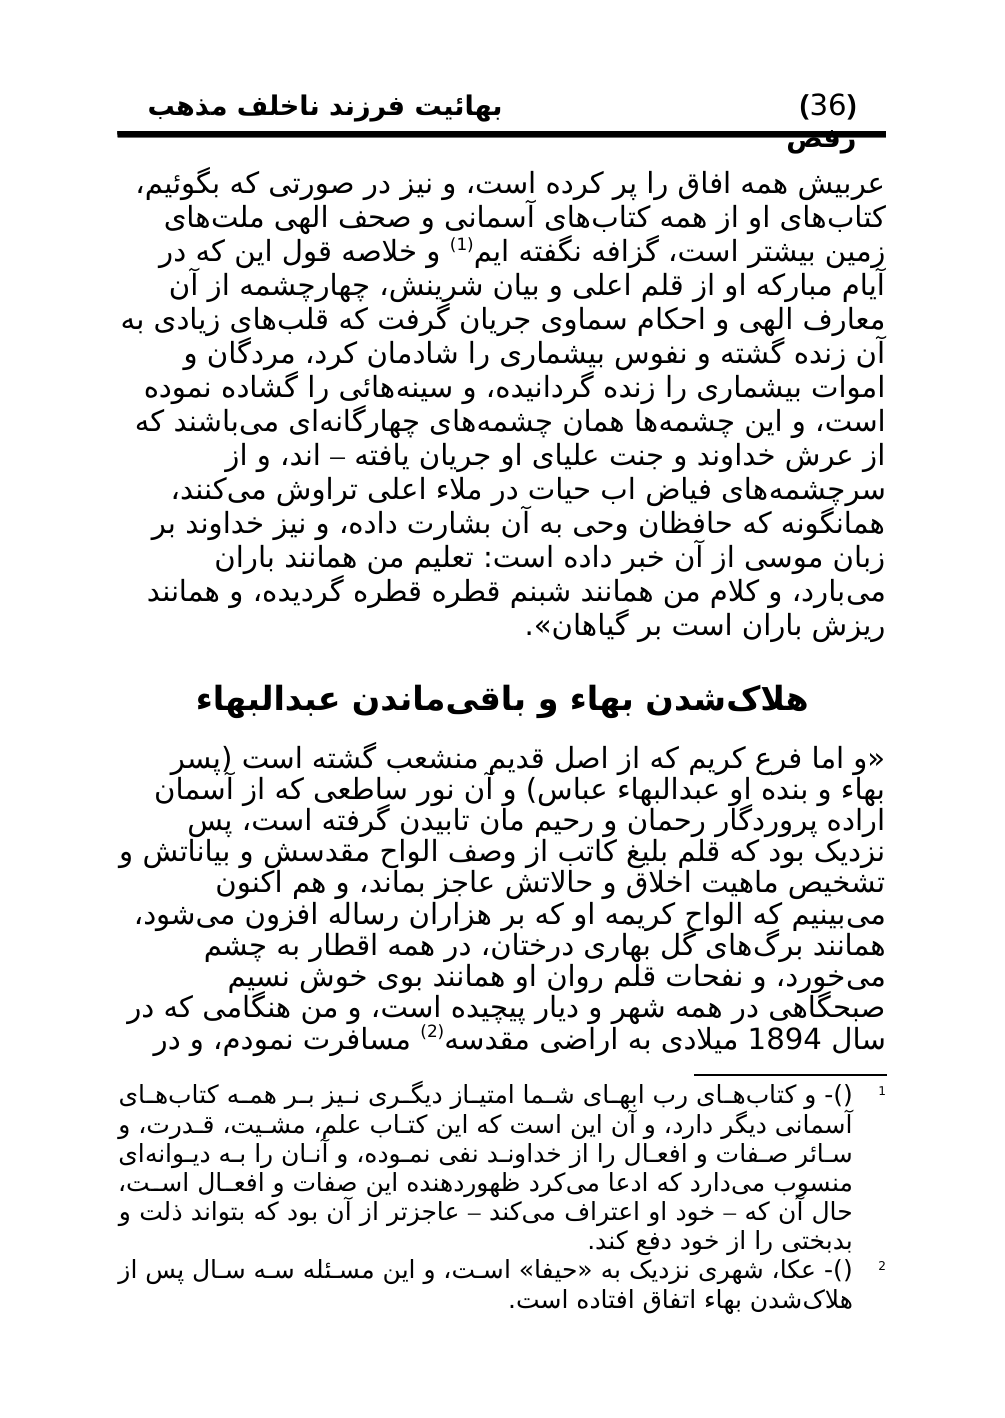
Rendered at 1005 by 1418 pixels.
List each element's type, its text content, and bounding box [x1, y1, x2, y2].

text «با این که پروردگار ابهای ما در آیام ظهورش با بلاها، مصیبت‌ها و پیچیدگی‌های زیادی روبرو بود() که جای بحث آن اینجا نیست، و علی رغم این ه او از اهل علم نبوده و به مدارس علمی نیز وارد نشده بود، کتاب الهی – یا وحی آسمانی – او و الواح فارسی و عربیش همه افاق را پر کرده است، و نیز در صورتی که بگوئیم، کتاب‌های او از همه کتاب‌های آسمانی و صحف الهی ملت‌های زمین بیشتر است، گزافه نگفته ایم() و خلاصه قول این که در آیام مبارکه او از قلم اعلی و بیان شرینش، چهارچشمه از آن معارف الهی و احکام سماوی جریان گرفت که قلب‌های زیادی به آن زنده گشته و نفوس بیشماری را شادمان کرد، مردگان و اموات بیشماری را زنده گردانیده، و سینه‌هائی را گشاده نموده است، و این چشمه‌ها همان چشمه‌های چهارگانه‌ای می‌باشند که از عرش خداوند و جنت علیای او جریان یافته – اند، و از سرچشمه‌های فیاض اب حیات در ملاء اعلی تراوش می‌کنند، همانگونه که حافظان وحی به آن بشارت داده، و نیز خداوند بر زبان موسی از آن خبر داده است: تعلیم من همانند باران می‌بارد، و کلام من همانند شبنم قطره قطره گردیده، و همانند ریزش باران است بر گیاهان». [118, 167, 886, 642]
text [118, 744, 886, 1056]
subtitle هلاک‌شدن بهاء و باقی‌ماندن عبدالبهاء [118, 680, 886, 719]
